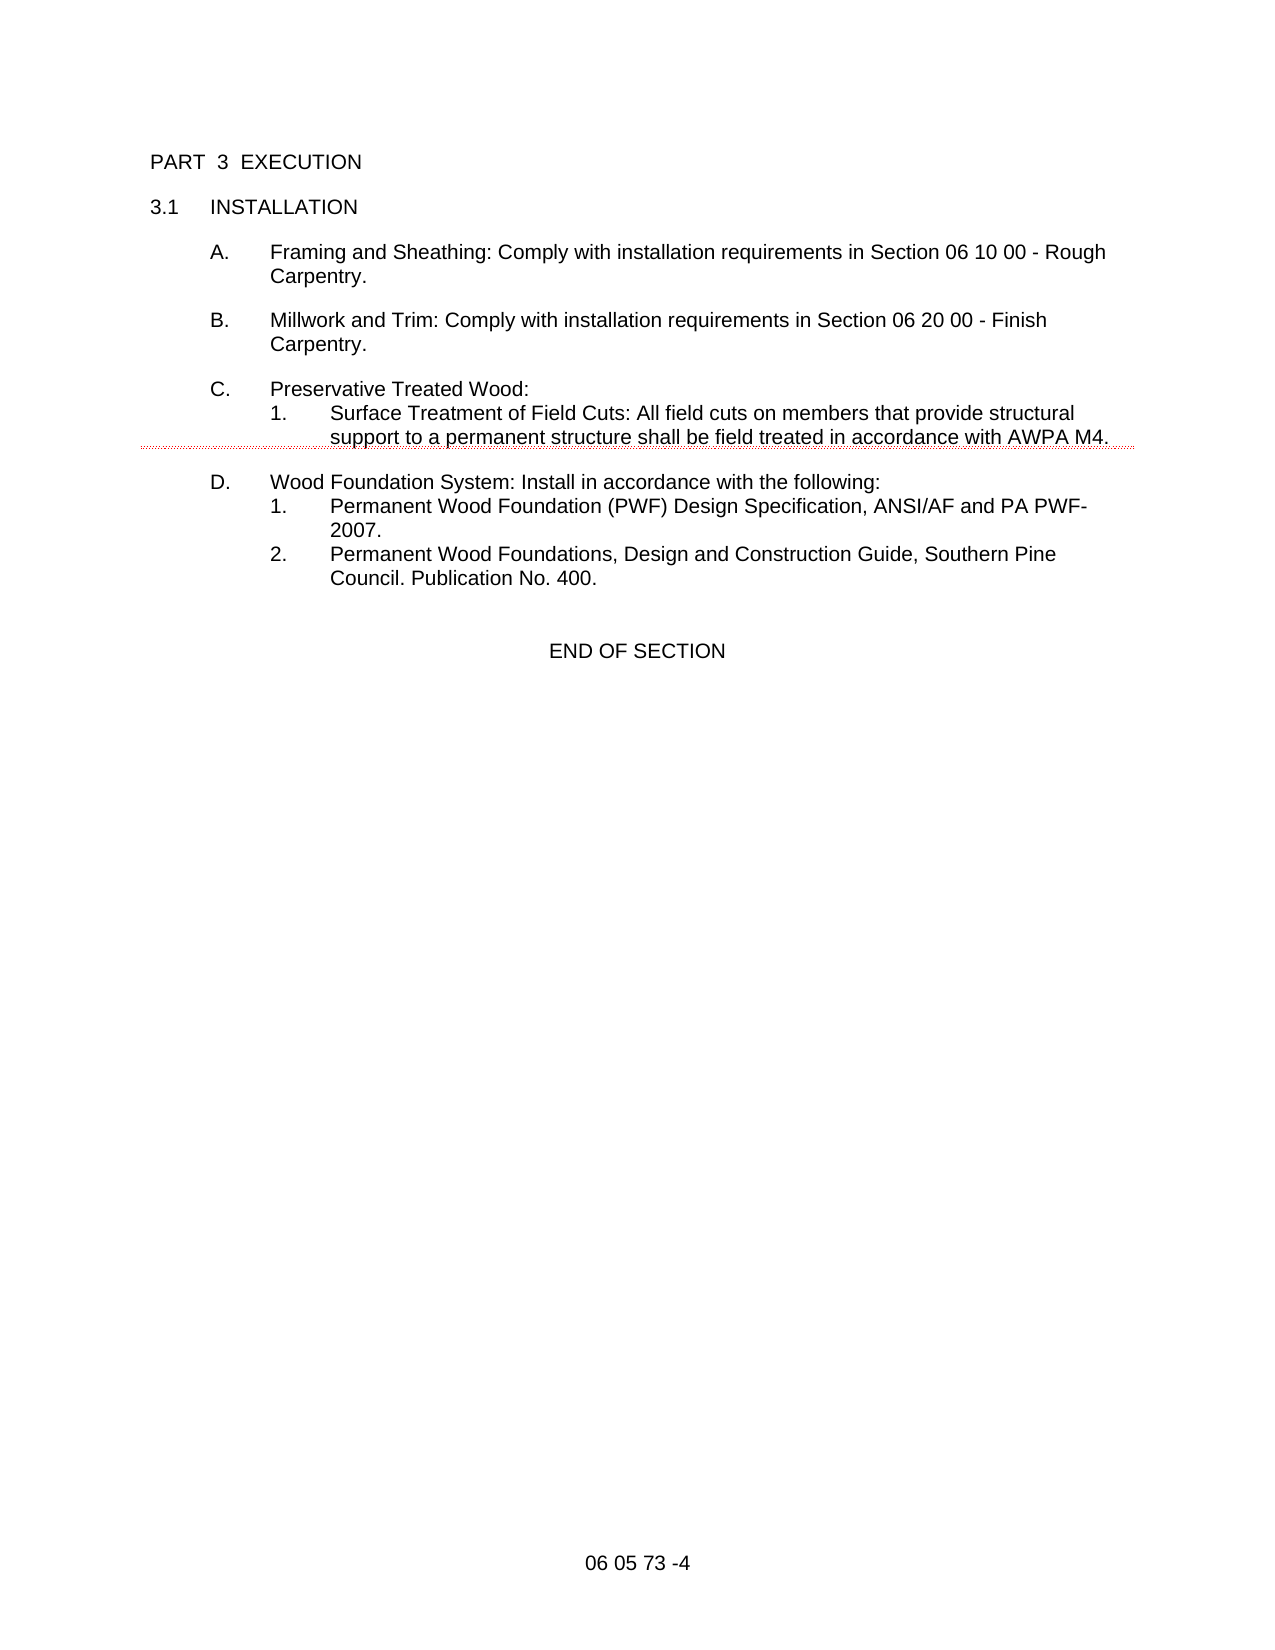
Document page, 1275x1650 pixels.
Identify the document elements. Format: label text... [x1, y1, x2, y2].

text END OF SECTION [150, 638, 1125, 662]
list Millwork and Trim: Comply with installation requirements in Section 06 20 00 - Finish Carpentry. [210, 308, 1125, 356]
list Framing and Sheathing: Comply with installation requirements in Section 06 10 00 - Rough Carpentry. [210, 239, 1125, 287]
list Permanent Wood Foundations, Design and Construction Guide, Southern Pine Council. Publication No. 400. [270, 542, 1125, 589]
list Preservative Treated Wood: [210, 377, 1125, 401]
list EXECUTION [150, 150, 1125, 174]
list Surface Treatment of Field Cuts: All field cuts on members that provide structural support to a permanent structure shall be field treated in accordance with AWPA M4. [270, 401, 1125, 449]
list INSTALLATION [150, 195, 1125, 219]
list Permanent Wood Foundation (PWF) Design Specification, ANSI/AF and PA PWF-2007. [270, 494, 1125, 542]
list Wood Foundation System: Install in accordance with the following: [210, 470, 1125, 494]
